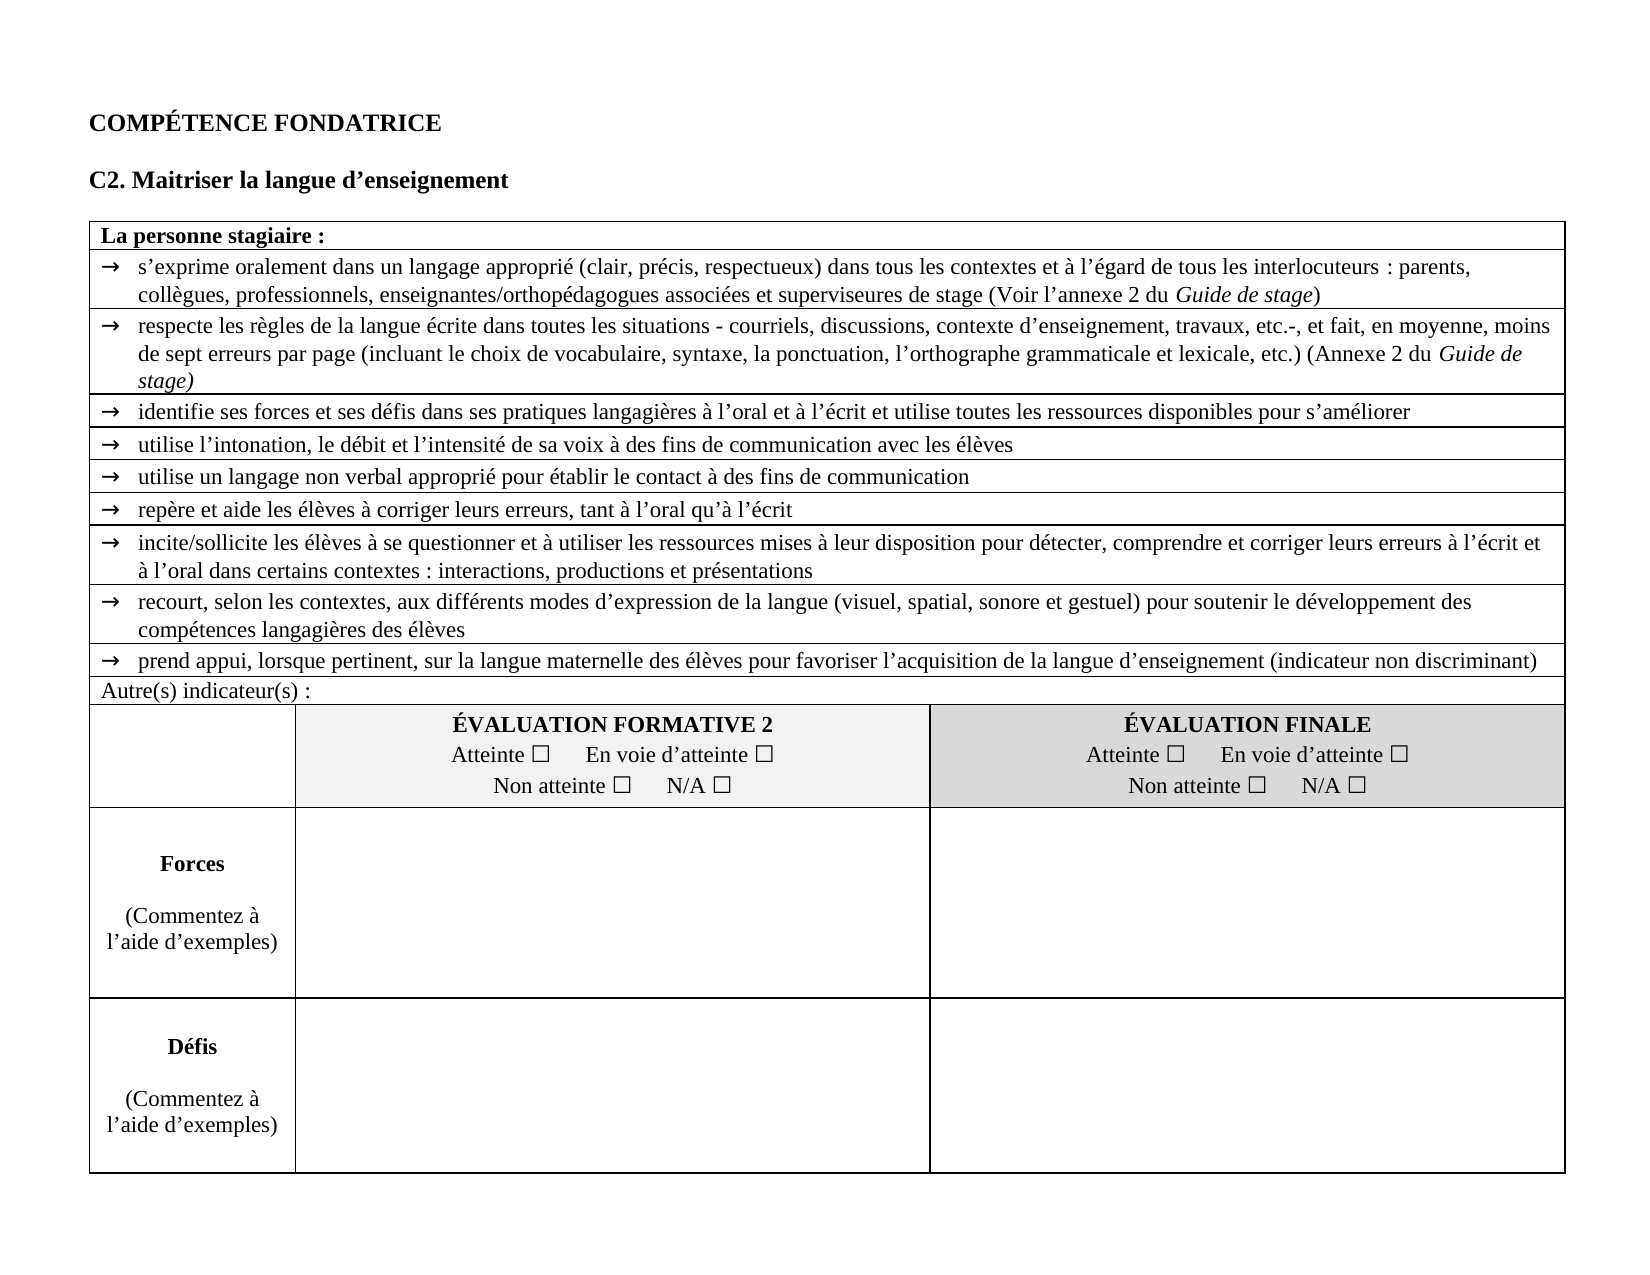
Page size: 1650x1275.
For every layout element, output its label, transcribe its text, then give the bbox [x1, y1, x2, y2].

table_cell [296, 999, 929, 1172]
table_cell respecte les règles de la langue écrite dans toutes les situations - courriels, discussions, contexte d’enseignement, travaux, etc.-, et fait, en moyenne, moins de sept erreurs par page (incluant le choix de vocabulaire, syntaxe, la ponctuation, l’orthographe grammaticale et lexicale, etc.) (Annexe 2 du Guide de stage) [90, 309, 1564, 393]
table_cell repère et aide les élèves à corriger leurs erreurs, tant à l’oral qu’à l’écrit [90, 493, 1564, 524]
table_cell incite/sollicite les élèves à se questionner et à utiliser les ressources mises à leur disposition pour détecter, comprendre et corriger leurs erreurs à l’écrit et à l’oral dans certains contextes : interactions, productions et présentations [90, 526, 1564, 583]
table_cell prend appui, lorsque pertinent, sur la langue maternelle des élèves pour favoriser l’acquisition de la langue d’enseignement (indicateur non discriminant) [90, 644, 1564, 676]
text C2. Maitriser la langue d’enseignement [89, 165, 1561, 194]
table_cell Défis (Commentez à l’aide d’exemples) [90, 999, 295, 1172]
table_cell recourt, selon les contextes, aux différents modes d’expression de la langue (visuel, spatial, sonore et gestuel) pour soutenir le développement des compétences langagières des élèves [90, 585, 1564, 643]
table_cell identifie ses forces et ses défis dans ses pratiques langagières à l’oral et à l’écrit et utilise toutes les ressources disponibles pour s’améliorer [90, 395, 1564, 426]
table_cell ÉVALUATION FINALE Atteinte En voie d’atteinte Non atteinte N/A [931, 705, 1564, 807]
table_cell Autre(s) indicateur(s) : [90, 677, 1564, 703]
table_cell utilise l’intonation, le débit et l’intensité de sa voix à des fins de communication avec les élèves [90, 428, 1564, 459]
table_cell [931, 808, 1564, 997]
table_cell [90, 705, 295, 807]
table_cell [931, 999, 1564, 1172]
table_cell utilise un langage non verbal approprié pour établir le contact à des fins de communication [90, 460, 1564, 492]
text COMPÉTENCE FONDATRICE [89, 108, 1561, 137]
table_cell s’exprime oralement dans un langage approprié (clair, précis, respectueux) dans tous les contextes et à l’égard de tous les interlocuteurs : parents, collègues, professionnels, enseignantes/orthopédagogues associées et superviseures de stage (Voir l’annexe 2 du Guide de stage) [90, 250, 1564, 308]
table_cell [296, 808, 929, 997]
table_header La personne stagiaire : [90, 222, 1564, 248]
table_cell ÉVALUATION FORMATIVE 2 Atteinte En voie d’atteinte Non atteinte N/A [296, 705, 929, 807]
table_cell Forces (Commentez à l’aide d’exemples) [90, 808, 295, 997]
